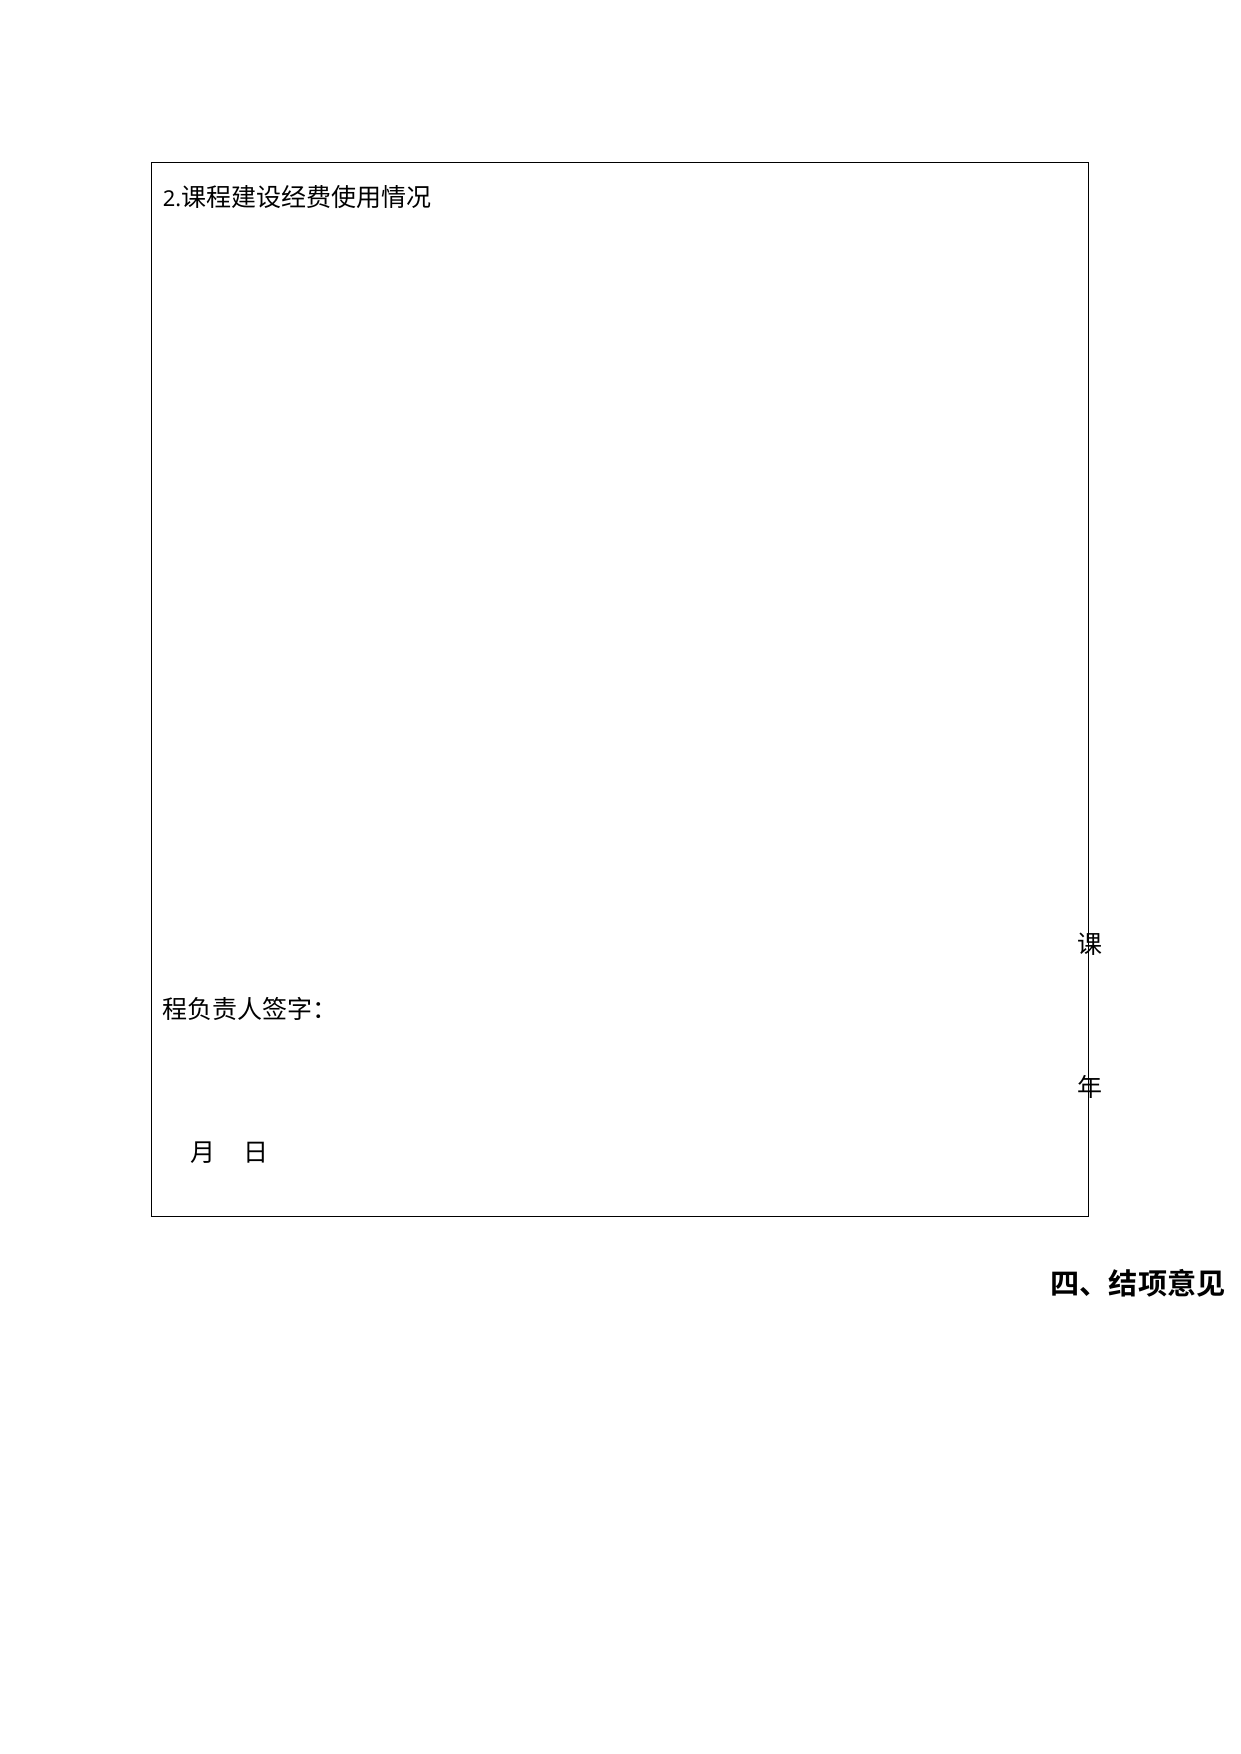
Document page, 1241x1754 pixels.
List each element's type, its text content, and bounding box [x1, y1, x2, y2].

text 四、结项意见 [1050, 1249, 1240, 1314]
table_cell 2.课程建设经费使用情况 课程负责人签字： 年 月 日 [152, 163, 1088, 1216]
